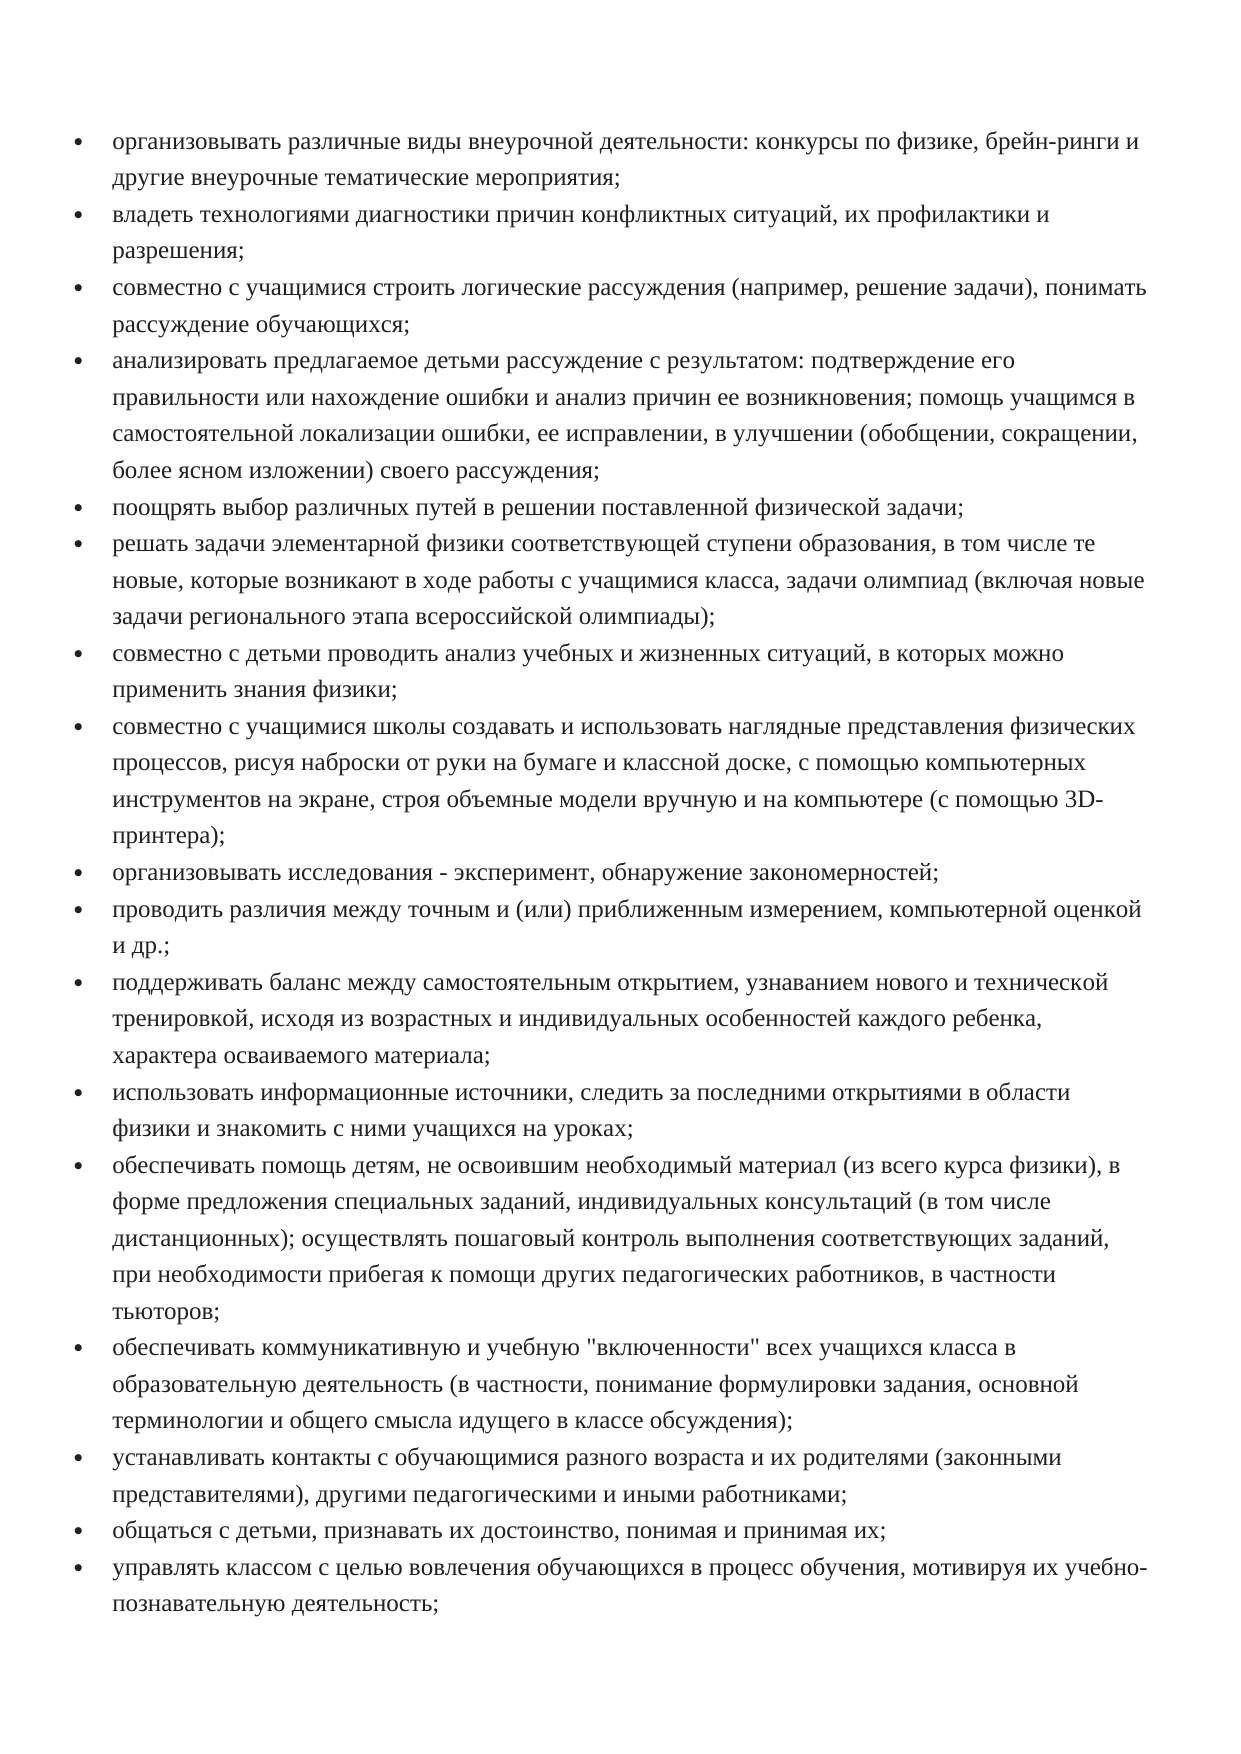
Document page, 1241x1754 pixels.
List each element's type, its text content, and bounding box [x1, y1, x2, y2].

list совместно с учащимися строить логические рассуждения (например, решение задачи), понимать рассуждение обучающихся; [74, 264, 1152, 337]
list проводить различия между точным и (или) приближенным измерением, компьютерной оценкой и др.; [74, 886, 1152, 959]
list общаться с детьми, признавать их достоинство, понимая и принимая их; [74, 1507, 1152, 1544]
list анализировать предлагаемое детьми рассуждение с результатом: подтверждение его правильности или нахождение ошибки и анализ причин ее возникновения; помощь учащимся в самостоятельной локализации ошибки, ее исправлении, в улучшении (обобщении, сокращении, более ясном изложении) своего рассуждения; [74, 337, 1152, 484]
list поощрять выбор различных путей в решении поставленной физической задачи; [74, 484, 1152, 520]
list использовать информационные источники, следить за последними открытиями в области физики и знакомить с ними учащихся на уроках; [74, 1069, 1152, 1142]
list владеть технологиями диагностики причин конфликтных ситуаций, их профилактики и разрешения; [74, 191, 1152, 264]
list организовывать исследования - эксперимент, обнаружение закономерностей; [74, 849, 1152, 886]
list устанавливать контакты с обучающимися разного возраста и их родителями (законными представителями), другими педагогическими и иными работниками; [74, 1434, 1152, 1507]
list организовывать различные виды внеурочной деятельности: конкурсы по физике, брейн-ринги и другие внеурочные тематические мероприятия; [74, 118, 1152, 191]
list обеспечивать коммуникативную и учебную "включенности" всех учащихся класса в образовательную деятельность (в частности, понимание формулировки задания, основной терминологии и общего смысла идущего в классе обсуждения); [74, 1325, 1152, 1434]
list совместно с детьми проводить анализ учебных и жизненных ситуаций, в которых можно применить знания физики; [74, 630, 1152, 703]
list решать задачи элементарной физики соответствующей ступени образования, в том числе те новые, которые возникают в ходе работы с учащимися класса, задачи олимпиад (включая новые задачи регионального этапа всероссийской олимпиады); [74, 520, 1152, 630]
list обеспечивать помощь детям, не освоившим необходимый материал (из всего курса физики), в форме предложения специальных заданий, индивидуальных консультаций (в том числе дистанционных); осуществлять пошаговый контроль выполнения соответствующих заданий, при необходимости прибегая к помощи других педагогических работников, в частности тьюторов; [74, 1142, 1152, 1325]
list совместно с учащимися школы создавать и использовать наглядные представления физических процессов, рисуя наброски от руки на бумаге и классной доске, с помощью компьютерных инструментов на экране, строя объемные модели вручную и на компьютере (с помощью 3D-принтера); [74, 703, 1152, 849]
list поддерживать баланс между самостоятельным открытием, узнаванием нового и технической тренировкой, исходя из возрастных и индивидуальных особенностей каждого ребенка, характера осваиваемого материала; [74, 959, 1152, 1069]
list управлять классом с целью вовлечения обучающихся в процесс обучения, мотивируя их учебно-познавательную деятельность; [74, 1544, 1152, 1617]
